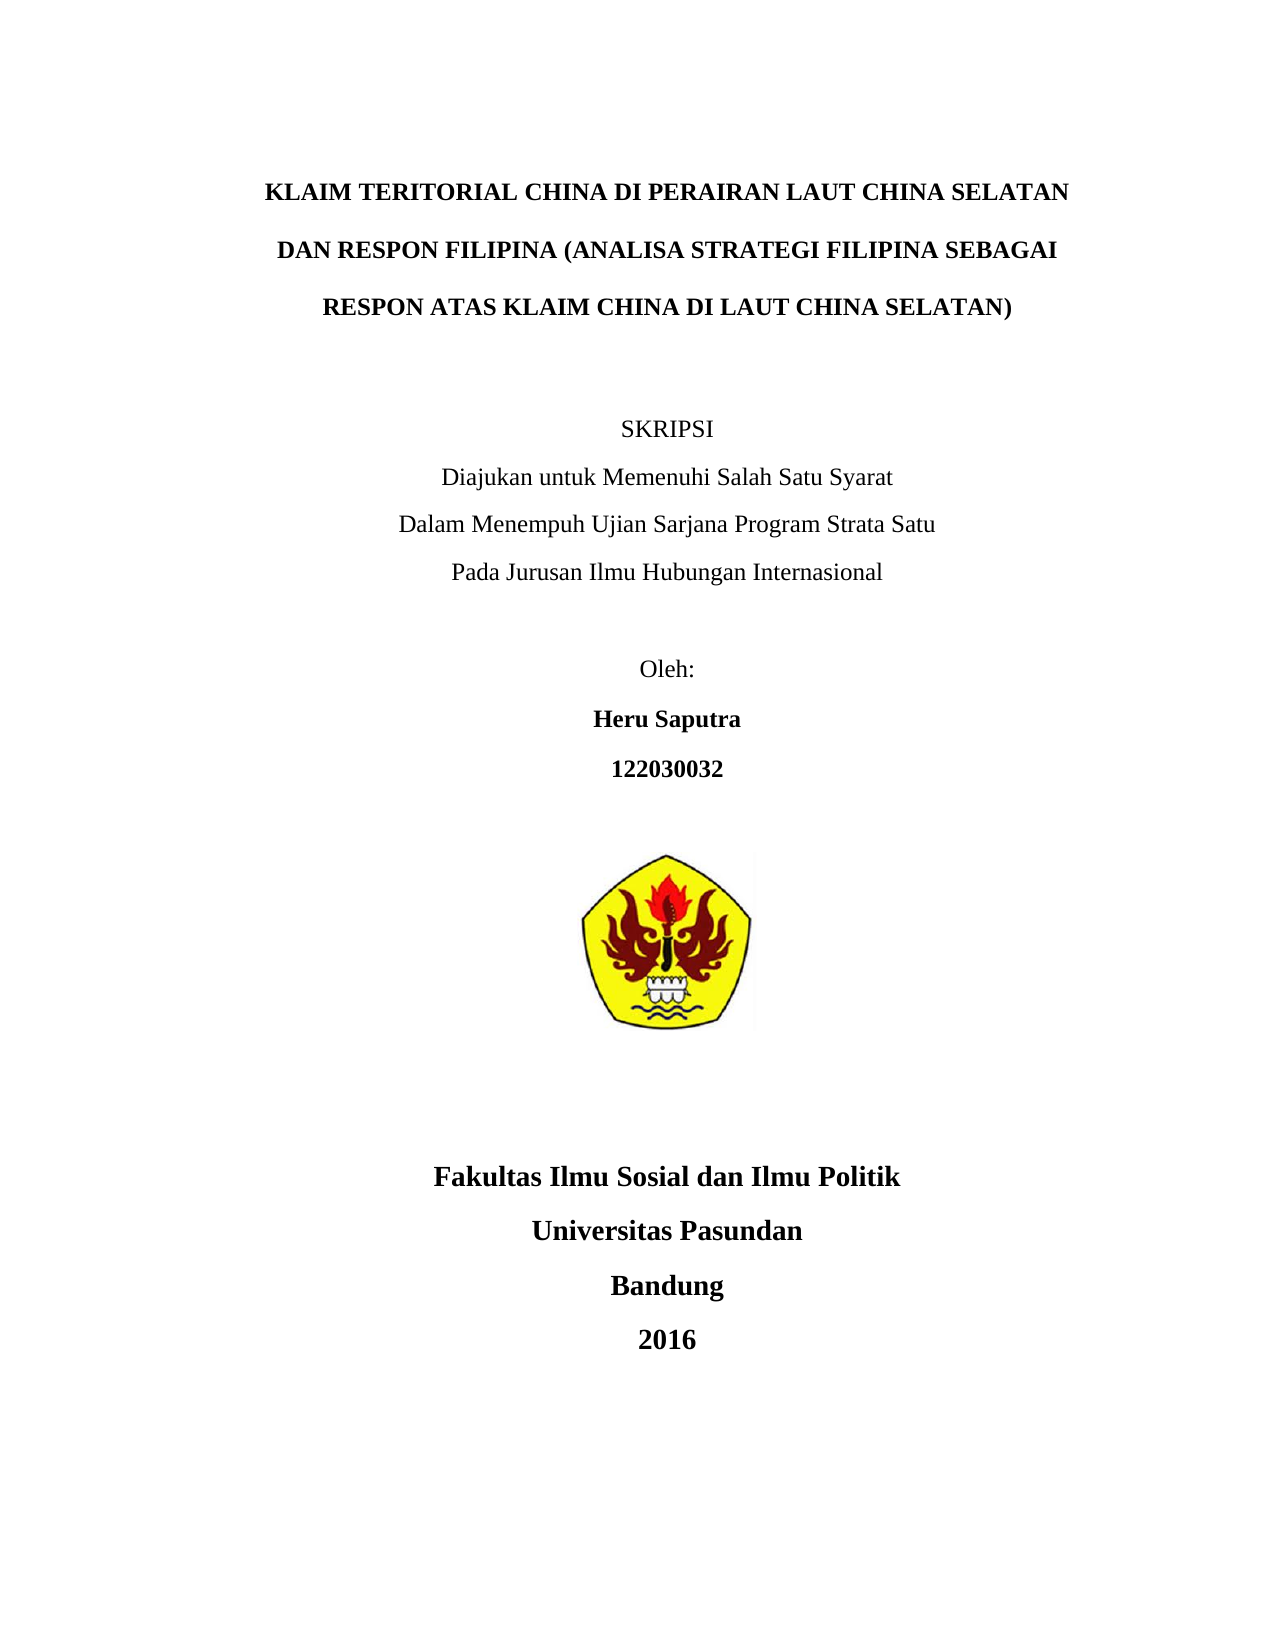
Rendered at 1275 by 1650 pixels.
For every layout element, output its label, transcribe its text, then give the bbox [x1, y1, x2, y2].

text Heru Saputra [236, 704, 1098, 733]
text KLAIM TERITORIAL CHINA DI PERAIRAN LAUT CHINA SELATAN DAN RESPON FILIPINA (ANALISA STRATEGI FILIPINA SEBAGAI RESPON ATAS KLAIM CHINA DI LAUT CHINA SELATAN) [236, 177, 1098, 321]
text 2016 [236, 1322, 1098, 1356]
text Bandung [236, 1268, 1098, 1301]
text Diajukan untuk Memenuhi Salah Satu Syarat [236, 462, 1098, 491]
text Fakultas Ilmu Sosial dan Ilmu Politik [236, 1159, 1098, 1192]
text Dalam Menempuh Ujian Sarjana Program Strata Satu [236, 509, 1098, 538]
text SKRIPSI [236, 414, 1098, 443]
text Pada Jurusan Ilmu Hubungan Internasional [236, 557, 1098, 586]
picture [577, 852, 757, 1031]
text Oleh: [236, 654, 1098, 683]
text 122030032 [236, 754, 1098, 782]
text Universitas Pasundan [236, 1213, 1098, 1247]
